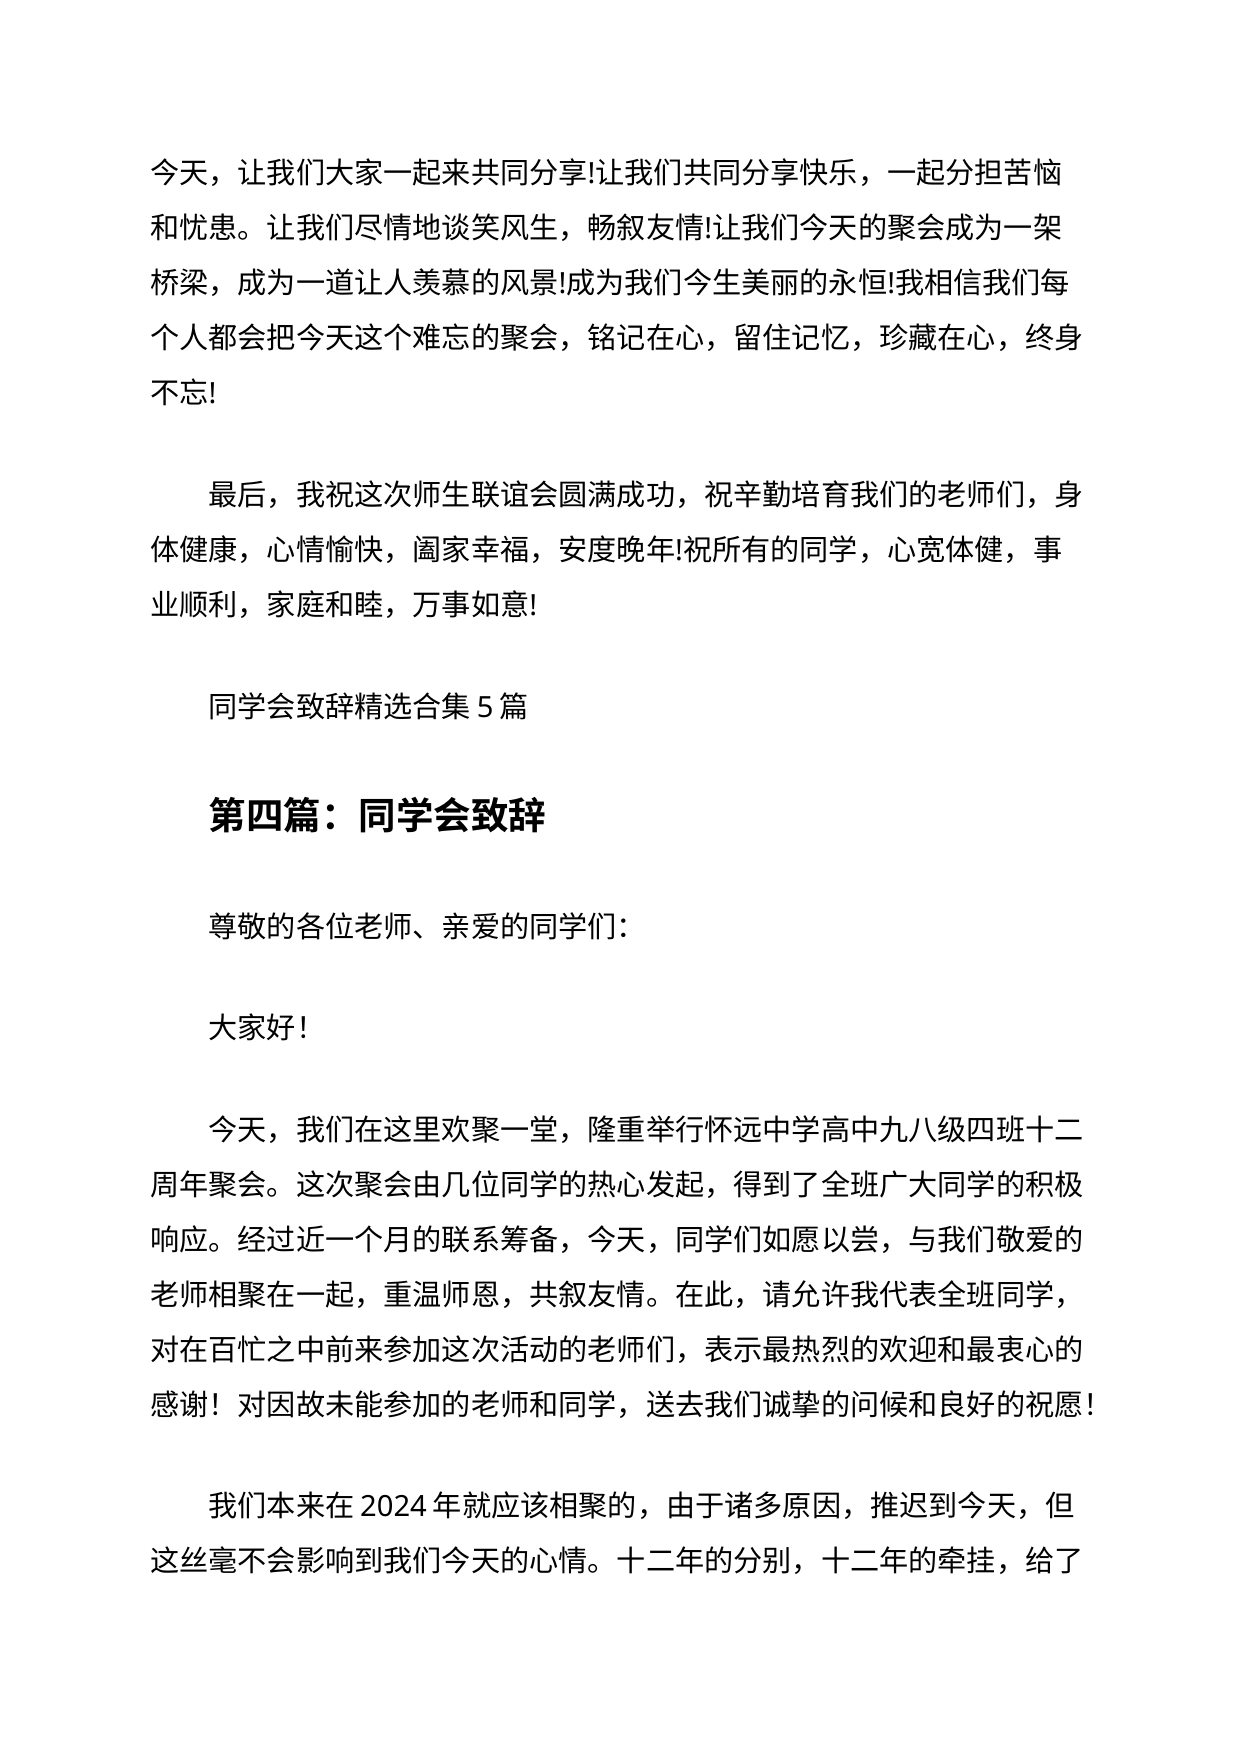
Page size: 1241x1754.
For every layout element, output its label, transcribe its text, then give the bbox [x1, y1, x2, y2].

text 最后，我祝这次师生联谊会圆满成功，祝辛勤培育我们的老师们，身体健康，心情愉快，阖家幸福，安度晚年!祝所有的同学，心宽体健，事业顺利，家庭和睦，万事如意! [150, 472, 1090, 624]
text 第四篇：同学会致辞 [150, 786, 1090, 840]
text 今天，我们在这里欢聚一堂，隆重举行怀远中学高中九八级四班十二周年聚会。这次聚会由几位同学的热心发起，得到了全班广大同学的积极响应。经过近一个月的联系筹备，今天，同学们如愿以尝，与我们敬爱的老师相聚在一起，重温师恩，共叙友情。在此，请允许我代表全班同学，对在百忙之中前来参加这次活动的老师们，表示最热烈的欢迎和最衷心的感谢！对因故未能参加的老师和同学，送去我们诚挚的问候和良好的祝愿！ [150, 1107, 1090, 1423]
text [150, 1483, 1090, 1580]
text 同学会致辞精选合集5篇 [150, 684, 1090, 726]
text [150, 150, 1090, 412]
text 大家好！ [150, 1005, 1090, 1047]
text 尊敬的各位老师、亲爱的同学们： [150, 903, 1090, 945]
